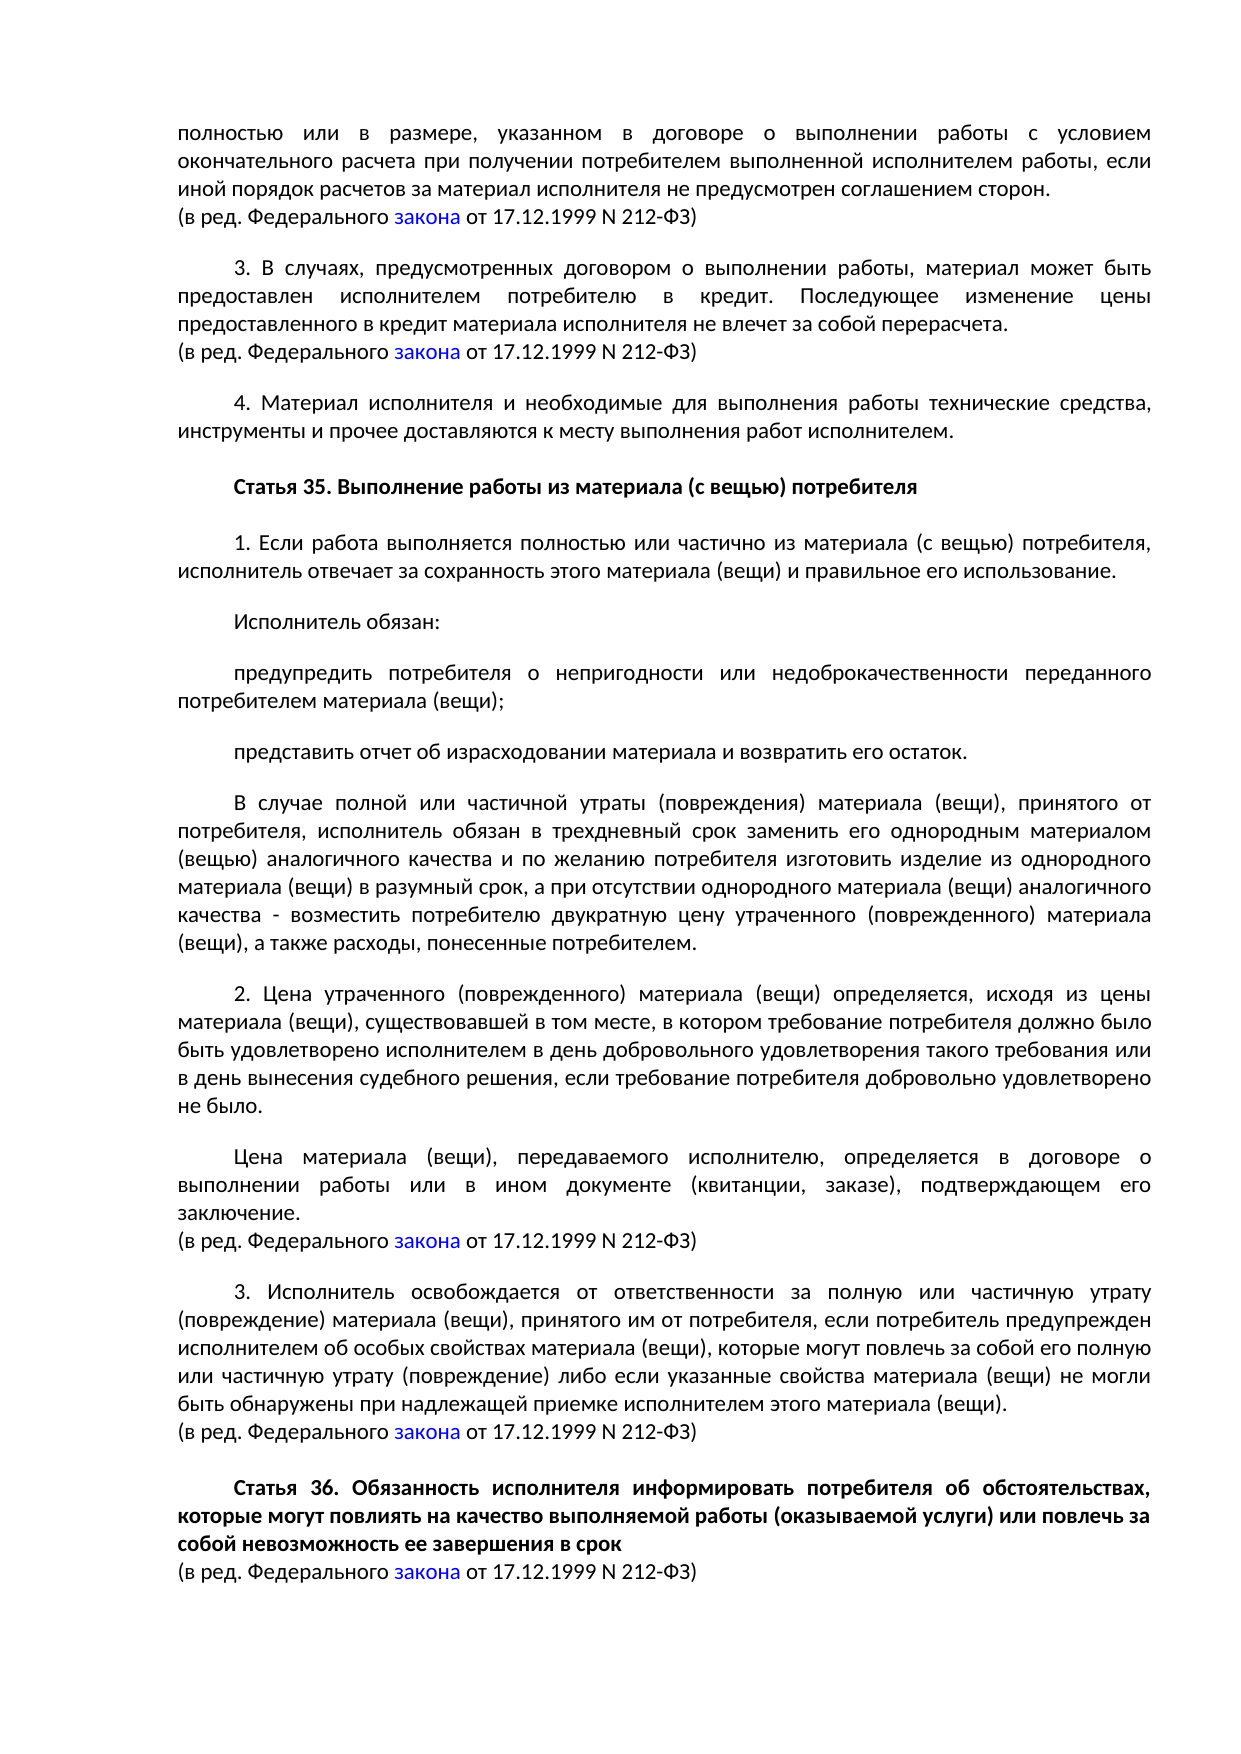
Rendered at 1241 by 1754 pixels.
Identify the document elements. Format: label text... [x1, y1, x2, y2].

text (в ред. Федерального закона от 17.12.1999 N 212-ФЗ) [177, 1226, 1152, 1254]
text предупредить потребителя о непригодности или недоброкачественности переданного потребителем материала (вещи); [177, 658, 1152, 714]
text представить отчет об израсходовании материала и возвратить его остаток. [177, 737, 1152, 765]
text 2. Цена утраченного (поврежденного) материала (вещи) определяется, исходя из цены материала (вещи), существовавшей в том месте, в котором требование потребителя должно было быть удовлетворено исполнителем в день добровольного удовлетворения такого требования или в день вынесения судебного решения, если требование потребителя добровольно удовлетворено не было. [177, 979, 1152, 1119]
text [177, 118, 1152, 202]
text (в ред. Федерального закона от 17.12.1999 N 212-ФЗ) [177, 1417, 1152, 1445]
text (в ред. Федерального закона от 17.12.1999 N 212-ФЗ) [177, 202, 1152, 230]
text 3. В случаях, предусмотренных договором о выполнении работы, материал может быть предоставлен исполнителем потребителю в кредит. Последующее изменение цены предоставленного в кредит материала исполнителя не влечет за собой перерасчета. [177, 253, 1152, 337]
text В случае полной или частичной утраты (повреждения) материала (вещи), принятого от потребителя, исполнитель обязан в трехдневный срок заменить его однородным материалом (вещью) аналогичного качества и по желанию потребителя изготовить изделие из однородного материала (вещи) в разумный срок, а при отсутствии однородного материала (вещи) аналогичного качества - возместить потребителю двукратную цену утраченного (поврежденного) материала (вещи), а также расходы, понесенные потребителем. [177, 788, 1152, 956]
title Статья 35. Выполнение работы из материала (с вещью) потребителя [177, 472, 1152, 500]
text 1. Если работа выполняется полностью или частично из материала (с вещью) потребителя, исполнитель отвечает за сохранность этого материала (вещи) и правильное его использование. [177, 528, 1152, 584]
text (в ред. Федерального закона от 17.12.1999 N 212-ФЗ) [177, 337, 1152, 365]
text Цена материала (вещи), передаваемого исполнителю, определяется в договоре о выполнении работы или в ином документе (квитанции, заказе), подтверждающем его заключение. [177, 1142, 1152, 1226]
title Статья 36. Обязанность исполнителя информировать потребителя об обстоятельствах, которые могут повлиять на качество выполняемой работы (оказываемой услуги) или повлечь за собой невозможность ее завершения в срок [177, 1473, 1152, 1557]
text 3. Исполнитель освобождается от ответственности за полную или частичную утрату (повреждение) материала (вещи), принятого им от потребителя, если потребитель предупрежден исполнителем об особых свойствах материала (вещи), которые могут повлечь за собой его полную или частичную утрату (повреждение) либо если указанные свойства материала (вещи) не могли быть обнаружены при надлежащей приемке исполнителем этого материала (вещи). [177, 1277, 1152, 1417]
text Исполнитель обязан: [177, 607, 1152, 635]
text (в ред. Федерального закона от 17.12.1999 N 212-ФЗ) [177, 1557, 1152, 1585]
text 4. Материал исполнителя и необходимые для выполнения работы технические средства, инструменты и прочее доставляются к месту выполнения работ исполнителем. [177, 388, 1152, 444]
